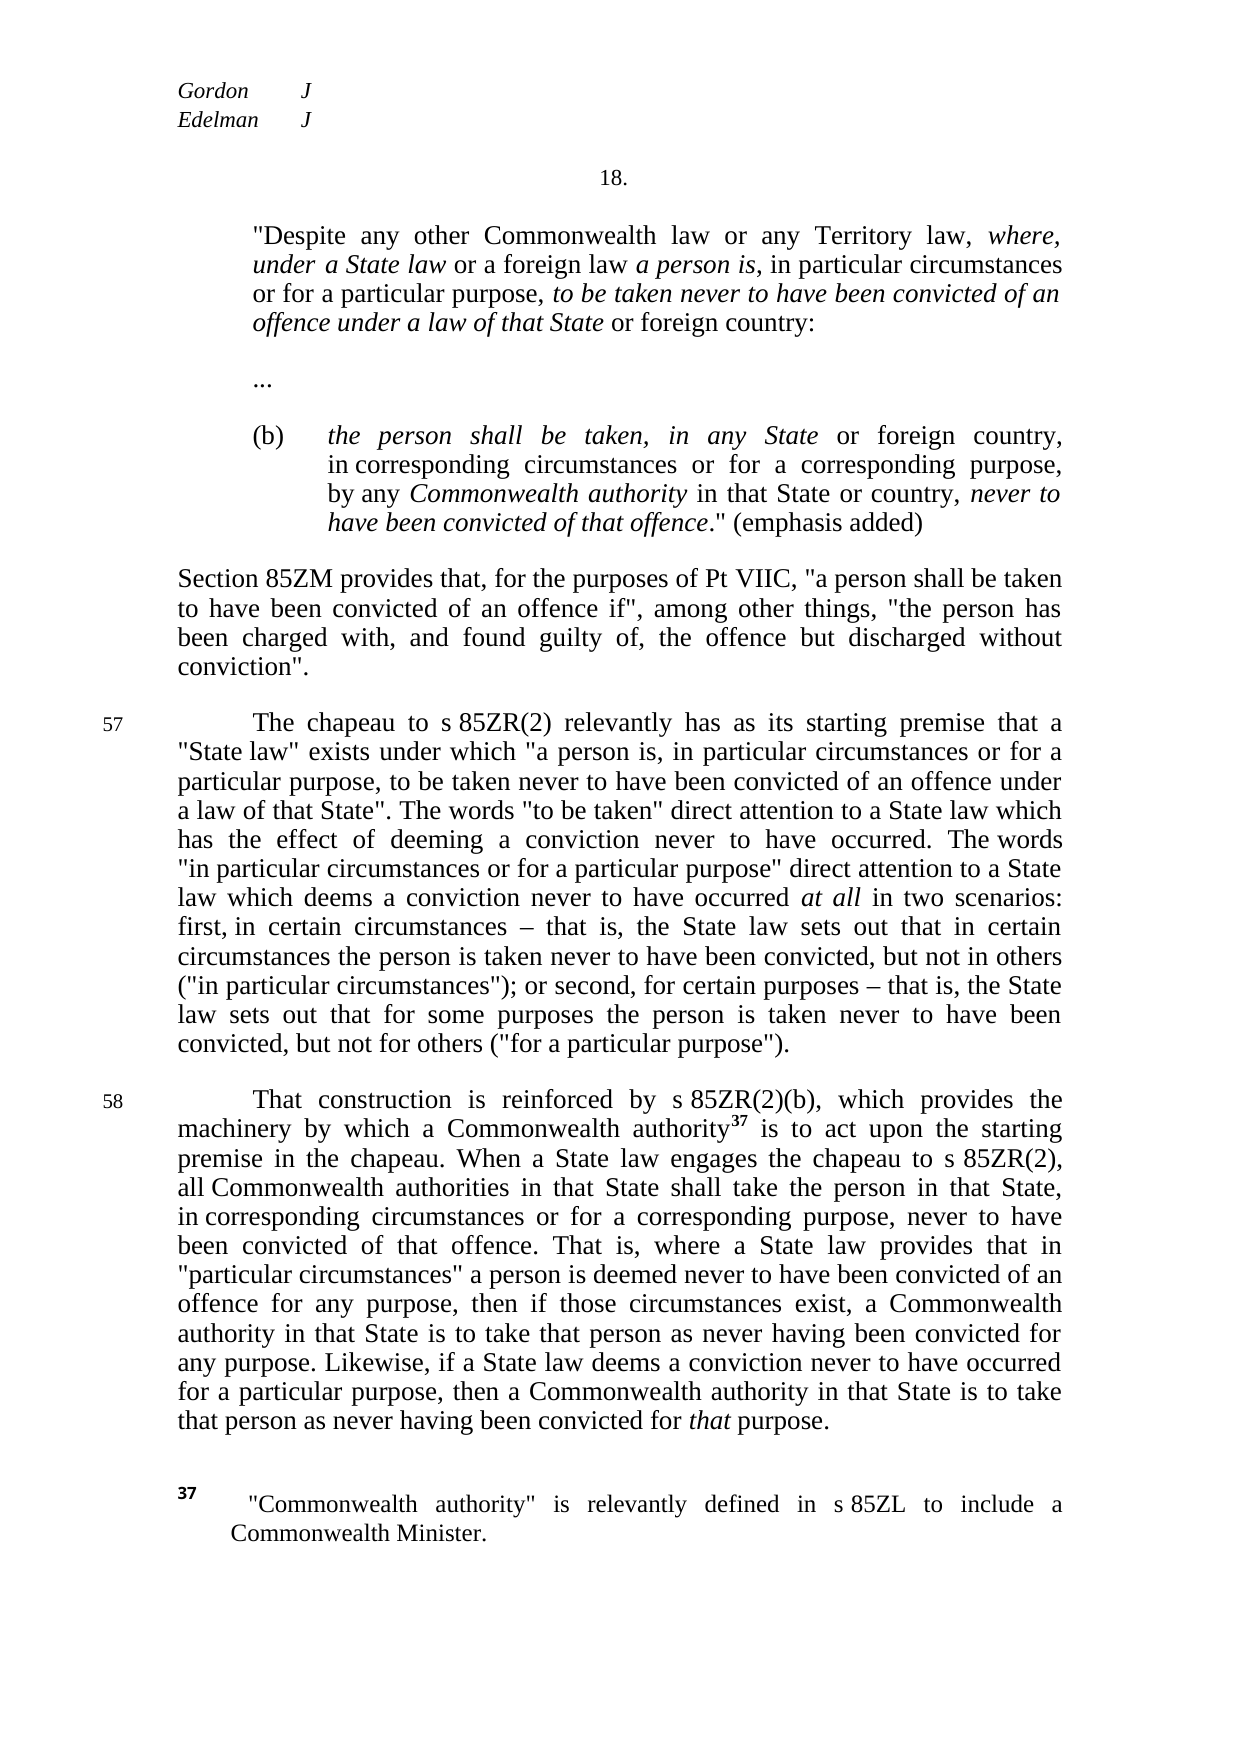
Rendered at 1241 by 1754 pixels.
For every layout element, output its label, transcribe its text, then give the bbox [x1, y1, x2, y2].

list That construction is reinforced by s 85ZR(2)(b), which provides the machinery by which a Commonwealth authority is to act upon the starting premise in the chapeau. When a State law engages the chapeau to s 85ZR(2), all Commonwealth authorities in that State shall take the person in that State, in corresponding circumstances or for a corresponding purpose, never to have been convicted of that offence. That is, where a State law provides that in "particular circumstances" a person is deemed never to have been convicted of an offence for any purpose, then if those circumstances exist, a Commonwealth authority in that State is to take that person as never having been convicted for any purpose. Likewise, if a State law deems a conviction never to have occurred for a particular purpose, then a Commonwealth authority in that State is to take that person as never having been convicted for that purpose. [102, 1085, 1063, 1435]
text ... [252, 364, 1063, 394]
text Section 85ZM provides that, for the purposes of Pt VIIC, "a person shall be taken to have been convicted of an offence if", among other things, "the person has been charged with, and found guilty of, the offence but discharged without conviction". [177, 564, 1063, 681]
text "Despite any other Commonwealth law or any Territory law, where, under a State law or a foreign law a person is, in particular circumstances or for a particular purpose, to be taken never to have been convicted of an offence under a law of that State or foreign country: [252, 221, 1063, 337]
text (b) the person shall be taken, in any State or foreign country, in corresponding circumstances or for a corresponding purpose, by any Commonwealth authority in that State or country, never to have been convicted of that offence." (emphasis added) [252, 421, 1063, 537]
list The chapeau to s 85ZR(2) relevantly has as its starting premise that a "State law" exists under which "a person is, in particular circumstances or for a particular purpose, to be taken never to have been convicted of an offence under a law of that State". The words "to be taken" direct attention to a State law which has the effect of deeming a conviction never to have occurred. The words "in particular circumstances or for a particular purpose" direct attention to a State law which deems a conviction never to have occurred at all in two scenarios: first, in certain circumstances – that is, the State law sets out that in certain circumstances the person is taken never to have been convicted, but not in others ("in particular circumstances"); or second, for certain purposes – that is, the State law sets out that for some purposes the person is taken never to have been convicted, but not for others ("for a particular purpose"). [102, 708, 1063, 1058]
